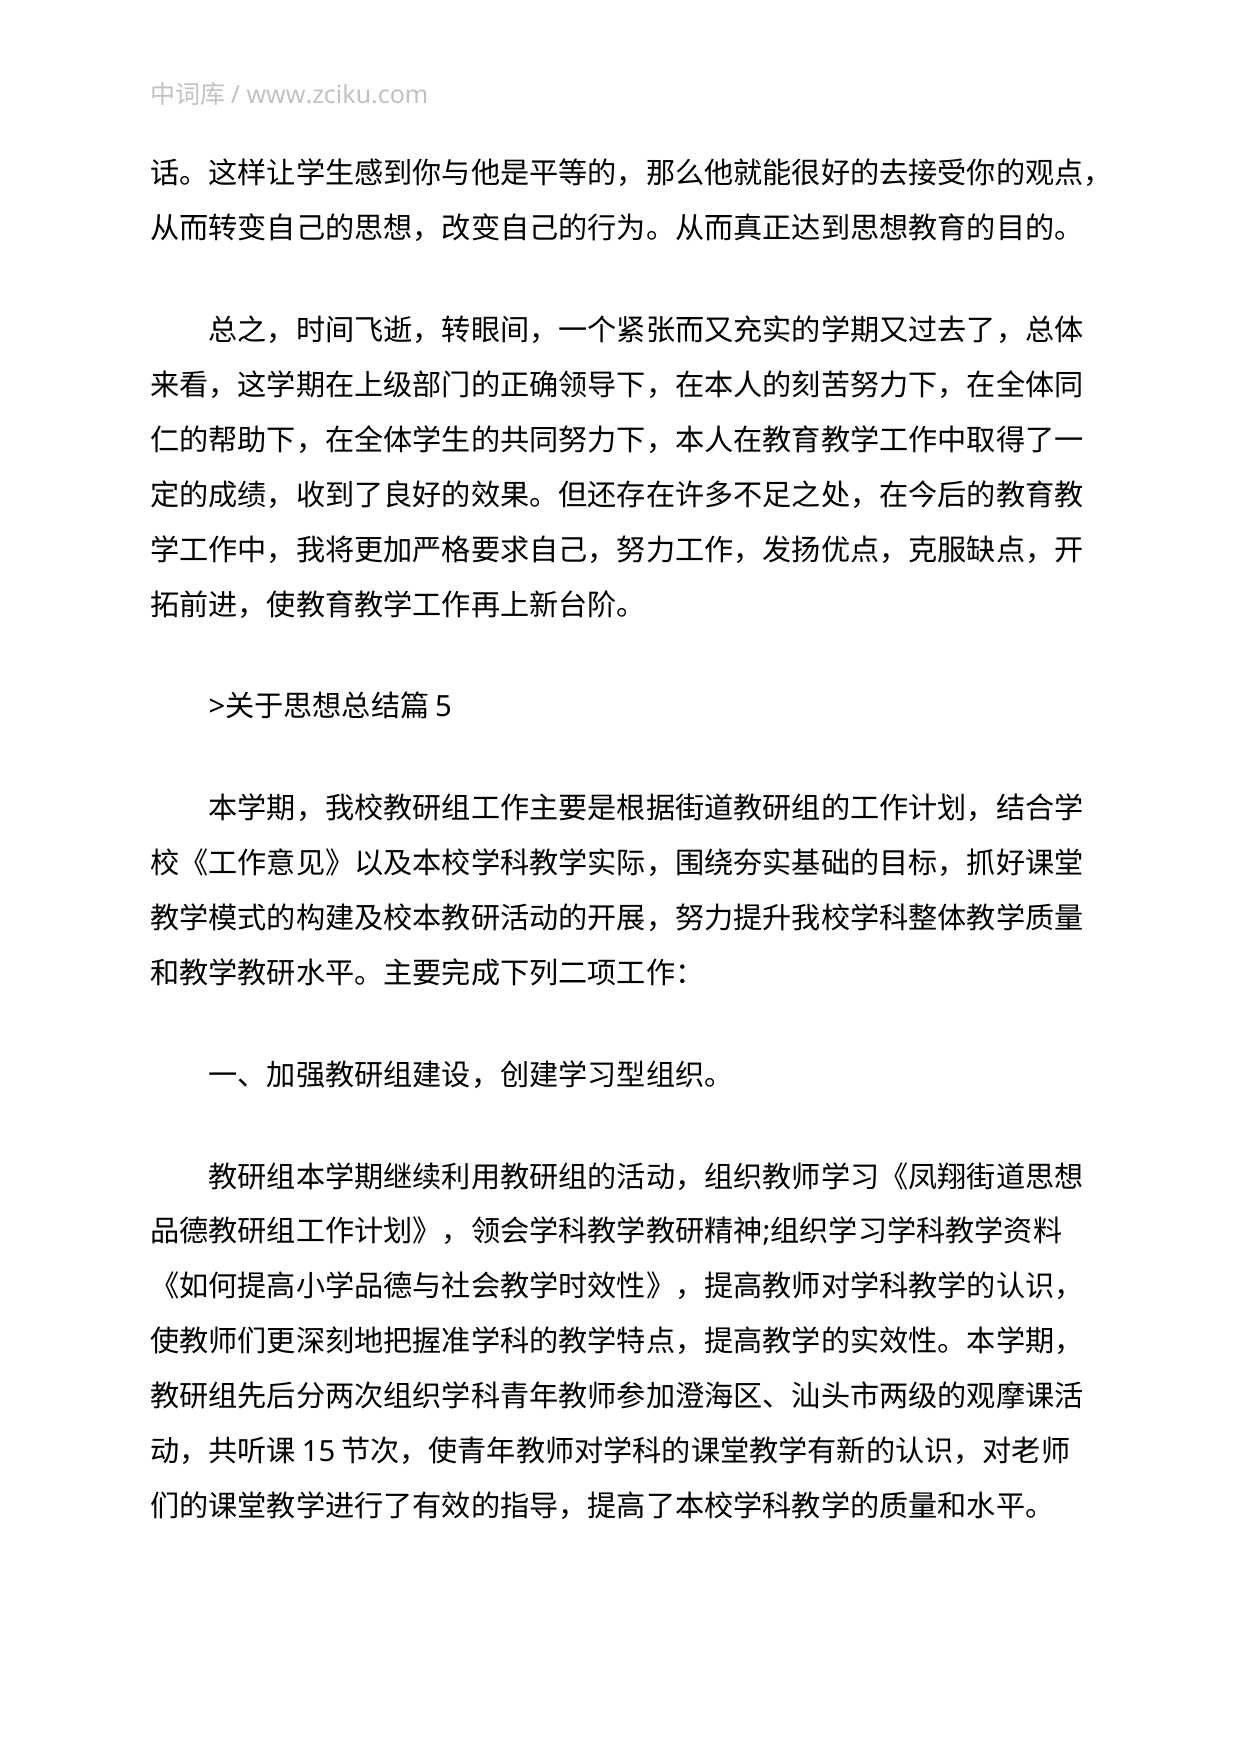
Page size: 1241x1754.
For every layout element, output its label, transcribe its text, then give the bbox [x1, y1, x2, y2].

text 教研组本学期继续利用教研组的活动，组织教师学习《凤翔街道思想品德教研组工作计划》，领会学科教学教研精神;组织学习学科教学资料《如何提高小学品德与社会教学时效性》，提高教师对学科教学的认识，使教师们更深刻地把握准学科的教学特点，提高教学的实效性。本学期，教研组先后分两次组织学科青年教师参加澄海区、汕头市两级的观摩课活动，共听课15节次，使青年教师对学科的课堂教学有新的认识，对老师们的课堂教学进行了有效的指导，提高了本校学科教学的质量和水平。 [150, 1153, 1090, 1525]
text 总之，时间飞逝，转眼间，一个紧张而又充实的学期又过去了，总体来看，这学期在上级部门的正确领导下，在本人的刻苦努力下，在全体同仁的帮助下，在全体学生的共同努力下，本人在教育教学工作中取得了一定的成绩，收到了良好的效果。但还存在许多不足之处，在今后的教育教学工作中，我将更加严格要求自己，努力工作，发扬优点，克服缺点，开拓前进，使教育教学工作再上新台阶。 [150, 307, 1090, 623]
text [150, 150, 1090, 247]
text 一、加强教研组建设，创建学习型组织。 [150, 1051, 1090, 1094]
text 本学期，我校教研组工作主要是根据街道教研组的工作计划，结合学校《工作意见》以及本校学科教学实际，围绕夯实基础的目标，抓好课堂教学模式的构建及校本教研活动的开展，努力提升我校学科整体教学质量和教学教研水平。主要完成下列二项工作： [150, 785, 1090, 992]
text >关于思想总结篇5 [150, 683, 1090, 725]
